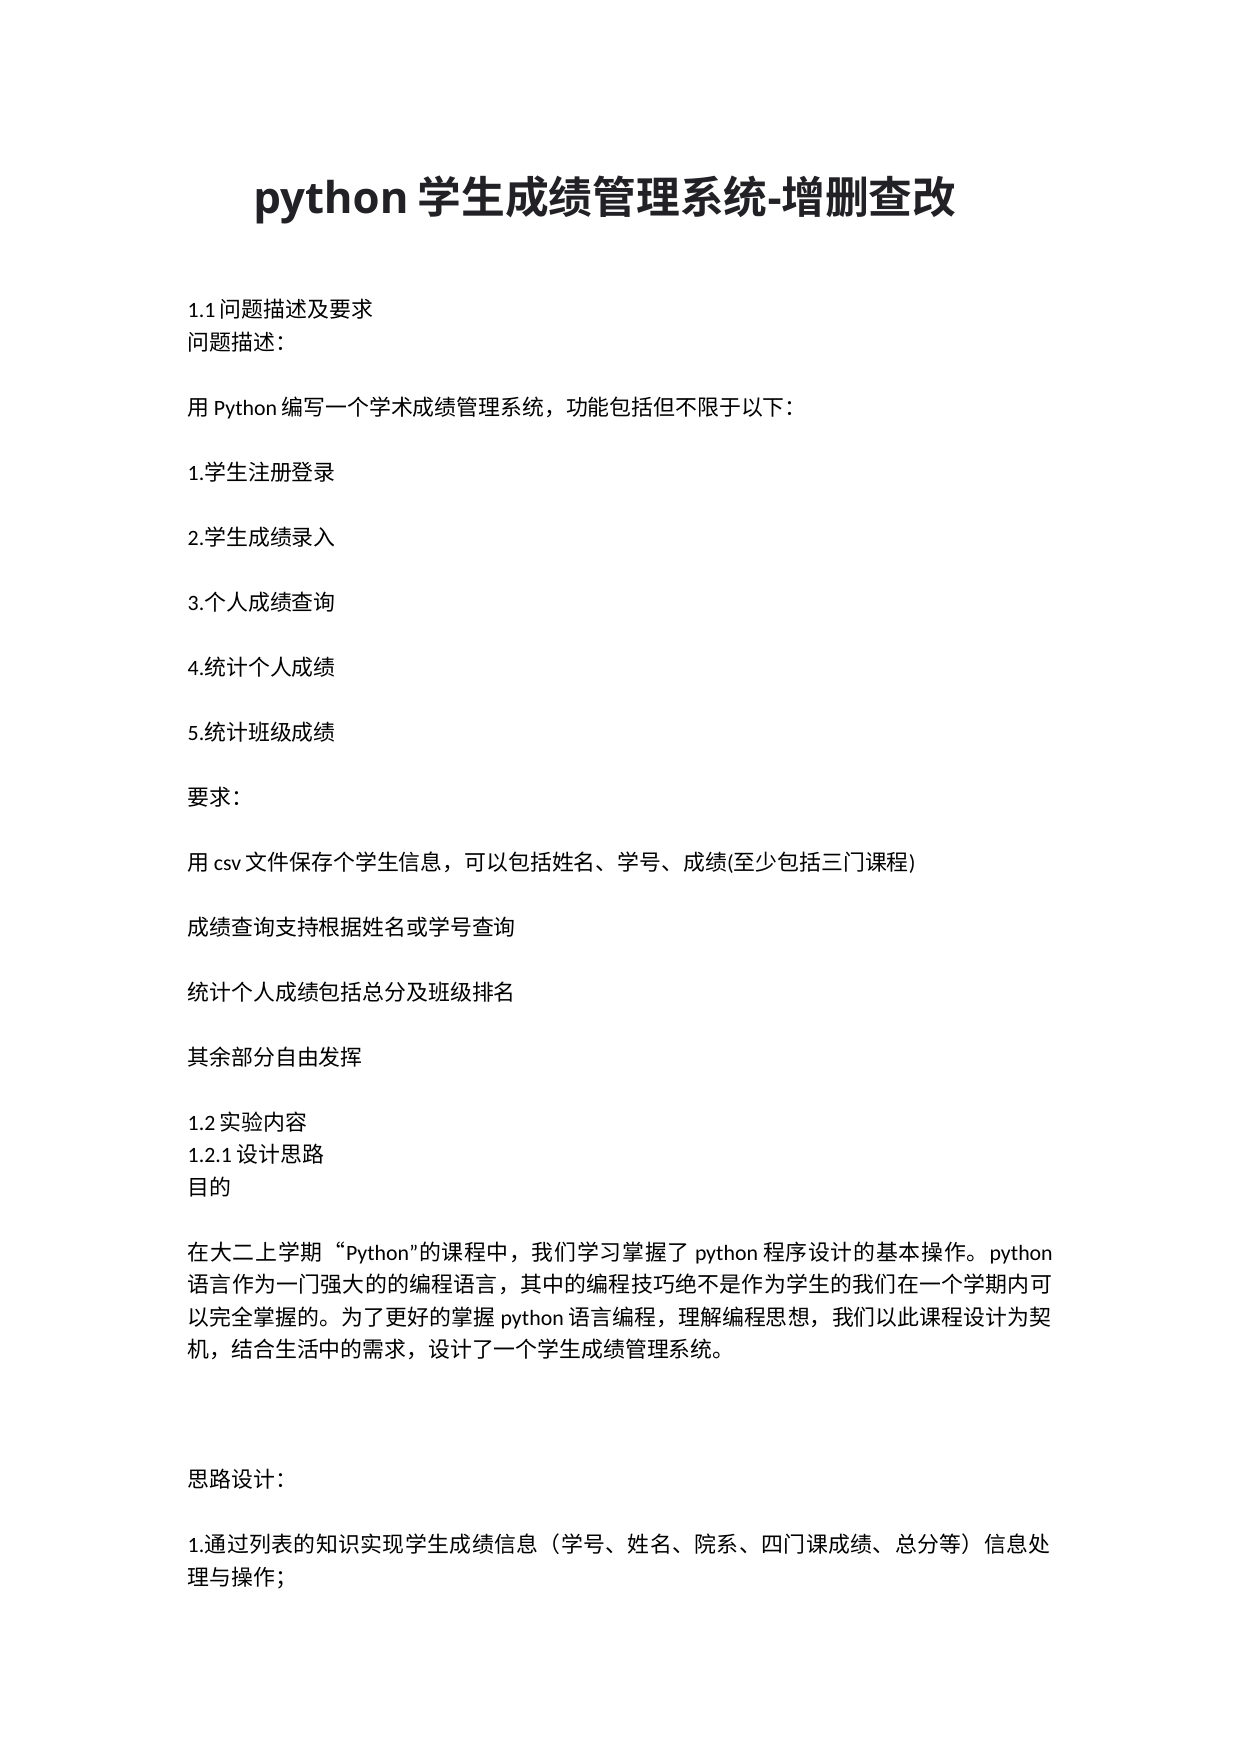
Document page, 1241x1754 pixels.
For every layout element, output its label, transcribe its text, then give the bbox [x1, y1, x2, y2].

text 统计个人成绩包括总分及班级排名 [187, 974, 1053, 1007]
text 5.统计班级成绩 [187, 714, 1053, 747]
text python学生成绩管理系统-增删查改 [187, 162, 1053, 227]
text 目的 [187, 1169, 1053, 1202]
text 1.通过列表的知识实现学生成绩信息（学号、姓名、院系、四门课成绩、总分等）信息处理与操作； [187, 1527, 1053, 1592]
text 1.2实验内容 [187, 1104, 1053, 1137]
text 用csv文件保存个学生信息，可以包括姓名、学号、成绩(至少包括三门课程) [187, 844, 1053, 877]
text 成绩查询支持根据姓名或学号查询 [187, 909, 1053, 942]
text 1.1问题描述及要求 [187, 292, 1053, 324]
text 3.个人成绩查询 [187, 584, 1053, 617]
text 问题描述： [187, 324, 1053, 357]
text 4.统计个人成绩 [187, 649, 1053, 682]
text 1.2.1设计思路 [187, 1137, 1053, 1169]
text 用Python编写一个学术成绩管理系统，功能包括但不限于以下： [187, 389, 1053, 422]
text 1.学生注册登录 [187, 454, 1053, 487]
text 其余部分自由发挥 [187, 1039, 1053, 1072]
text 思路设计： [187, 1462, 1053, 1494]
text 在大二上学期“Python”的课程中，我们学习掌握了python程序设计的基本操作。python语言作为一门强大的的编程语言，其中的编程技巧绝不是作为学生的我们在一个学期内可以完全掌握的。为了更好的掌握python语言编程，理解编程思想，我们以此课程设计为契机，结合生活中的需求，设计了一个学生成绩管理系统。 [187, 1234, 1053, 1364]
text 要求： [187, 779, 1053, 812]
text 2.学生成绩录入 [187, 519, 1053, 552]
